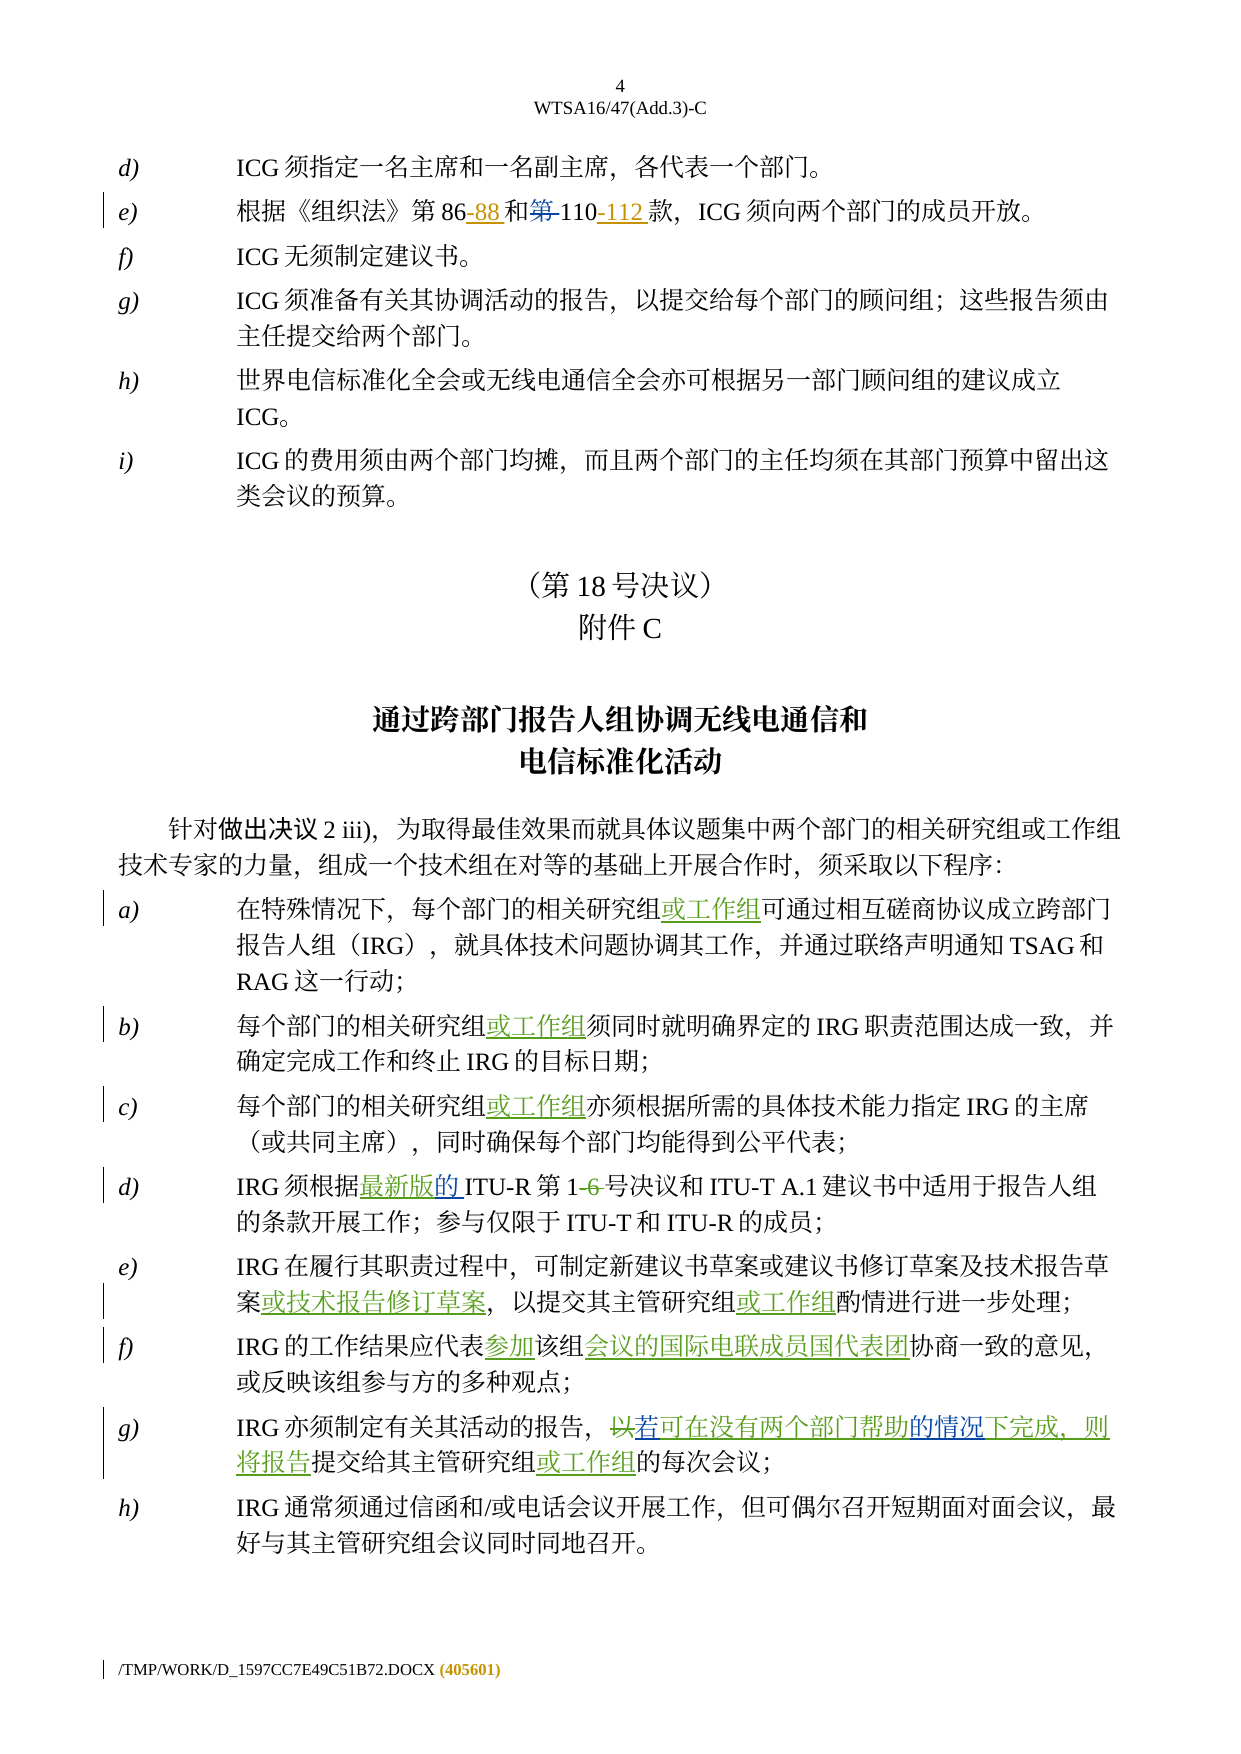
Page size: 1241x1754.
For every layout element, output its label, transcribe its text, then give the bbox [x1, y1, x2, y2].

text h) 世界电信标准化全会或无线电通信全会亦可根据另一部门顾问组的建议成立ICG。 [118, 361, 1122, 433]
text f) ICG无须制定建议书。 [118, 236, 1122, 272]
title 通过跨部门报告人组协调无线电通信和 电信标准化活动 [118, 697, 1122, 780]
text c) 每个部门的相关研究组亦须根据所需的具体技术能力指定IRG的主席（或共同主席），同时确保每个部门均能得到公平代表； [118, 1086, 1122, 1158]
text e) IRG在履行其职责过程中，可制定新建议书草案或建议书修订草案及技术报告草案，以提交其主管研究组酌情进行进一步处理； [118, 1247, 1122, 1319]
text （第18号决议） 附件C [118, 563, 1122, 647]
text b) 每个部门的相关研究组须同时就明确界定的IRG职责范围达成一致，并确定完成工作和终止IRG的目标日期； [118, 1006, 1122, 1078]
text g) IRG亦须制定有关其活动的报告，提交给其主管研究组的每次会议； [118, 1407, 1122, 1479]
text d) ICG须指定一名主席和一名副主席，各代表一个部门。 [118, 148, 1122, 184]
text f) IRG的工作结果应代表该组协商一致的意见，或反映该组参与方的多种观点； [118, 1327, 1122, 1399]
text g) ICG须准备有关其协调活动的报告，以提交给每个部门的顾问组；这些报告须由主任提交给两个部门。 [118, 281, 1122, 352]
text a) 在特殊情况下，每个部门的相关研究组可通过相互磋商协议成立跨部门报告人组（IRG），就具体技术问题协调其工作，并通过联络声明通知TSAG和RAG这一行动； [118, 890, 1122, 998]
text i) ICG的费用须由两个部门均摊，而且两个部门的主任均须在其部门预算中留出这类会议的预算。 [118, 441, 1122, 513]
title 针对做出决议2 iii)，为取得最佳效果而就具体议题集中两个部门的相关研究组或工作组技术专家的力量，组成一个技术组在对等的基础上开展合作时，须采取以下程序： [118, 809, 1122, 882]
text e) 根据《组织法》第86和110款，ICG须向两个部门的成员开放。 [118, 192, 1122, 228]
text d) IRG须根据ITU-R第1号决议和ITU-T A.1建议书中适用于报告人组的条款开展工作；参与仅限于ITU-T和ITU-R的成员； [118, 1167, 1122, 1238]
text h) IRG通常须通过信函和/或电话会议开展工作，但可偶尔召开短期面对面会议，最好与其主管研究组会议同时同地召开。 [118, 1487, 1122, 1559]
